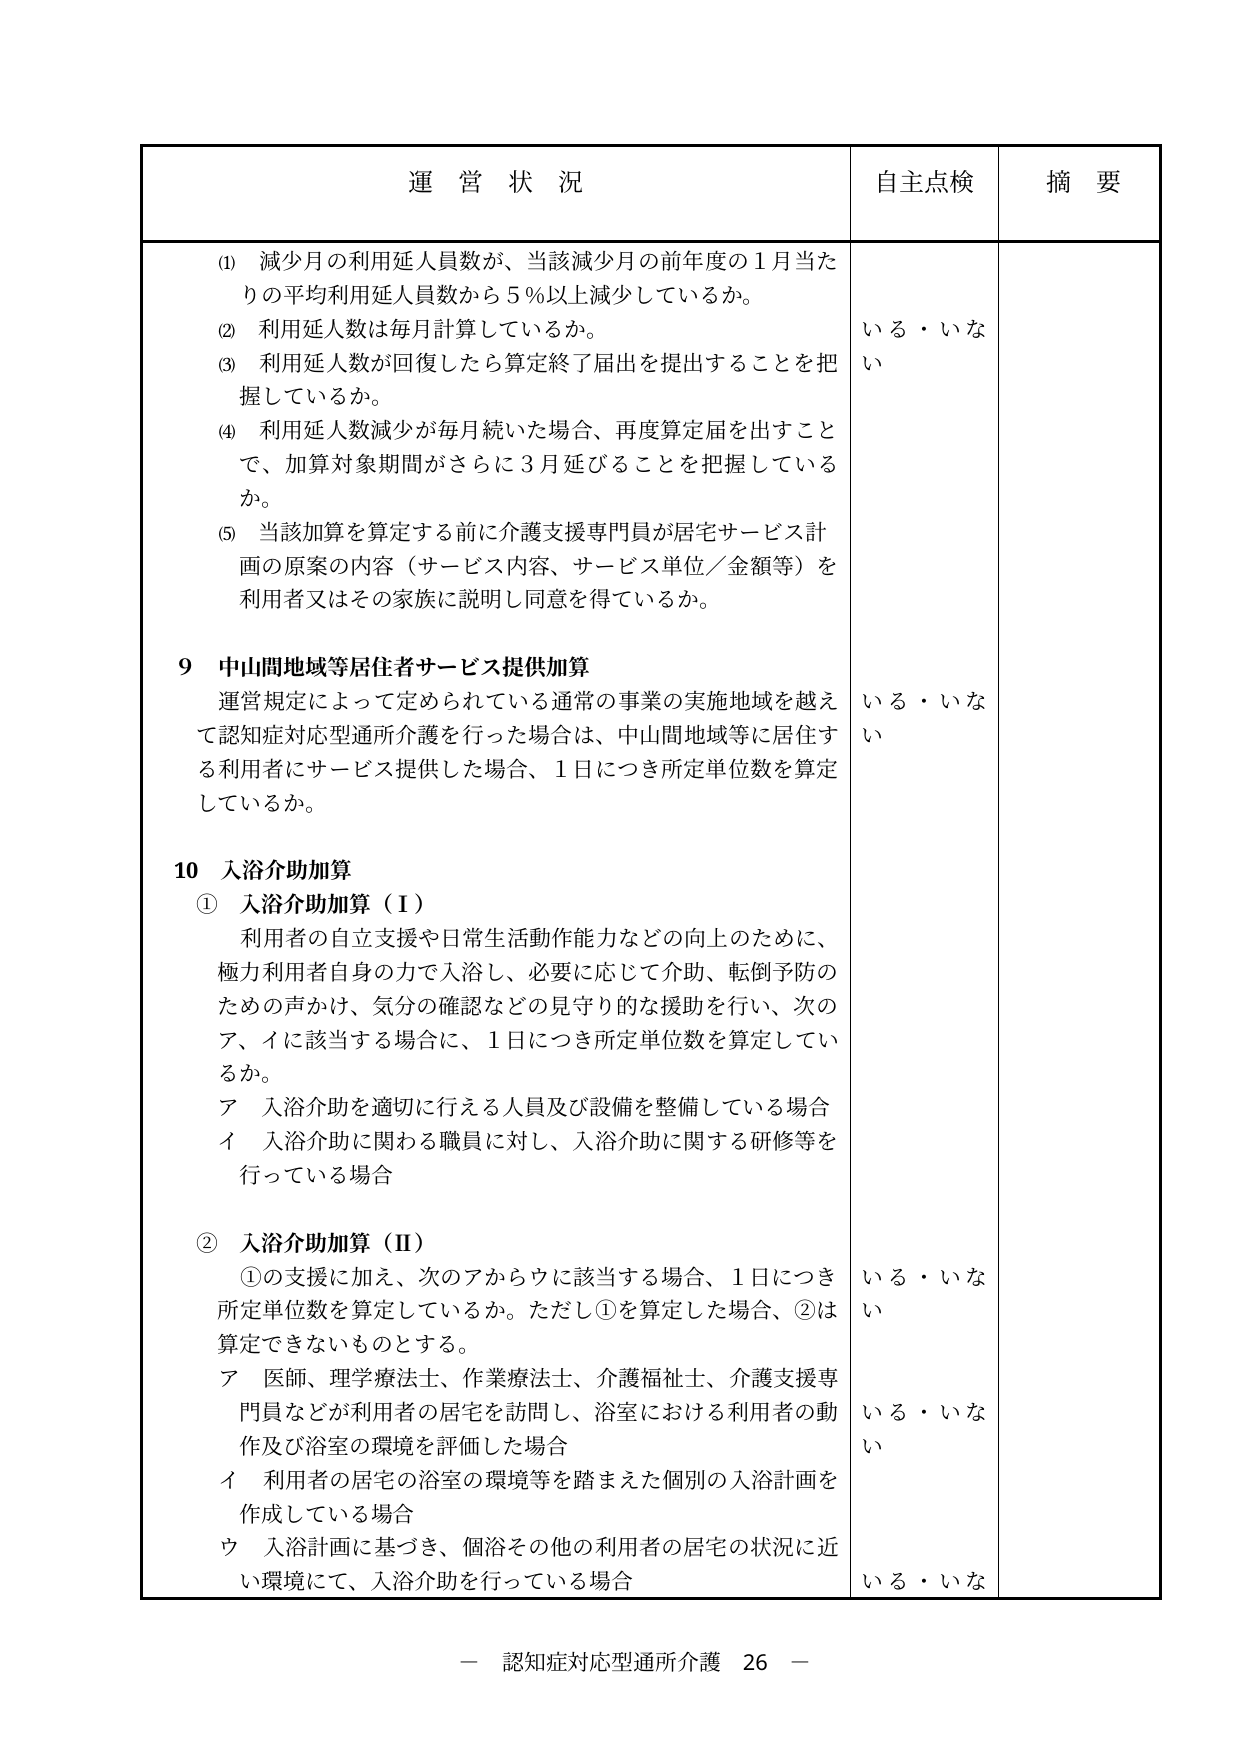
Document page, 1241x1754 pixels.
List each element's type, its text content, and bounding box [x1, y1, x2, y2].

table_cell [851, 243, 998, 1597]
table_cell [999, 243, 1159, 1597]
table_header 摘 要 [999, 147, 1159, 240]
table_header 運 営 状 況 [143, 147, 850, 240]
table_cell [143, 243, 850, 1597]
table_header 自主点検 [851, 147, 998, 240]
